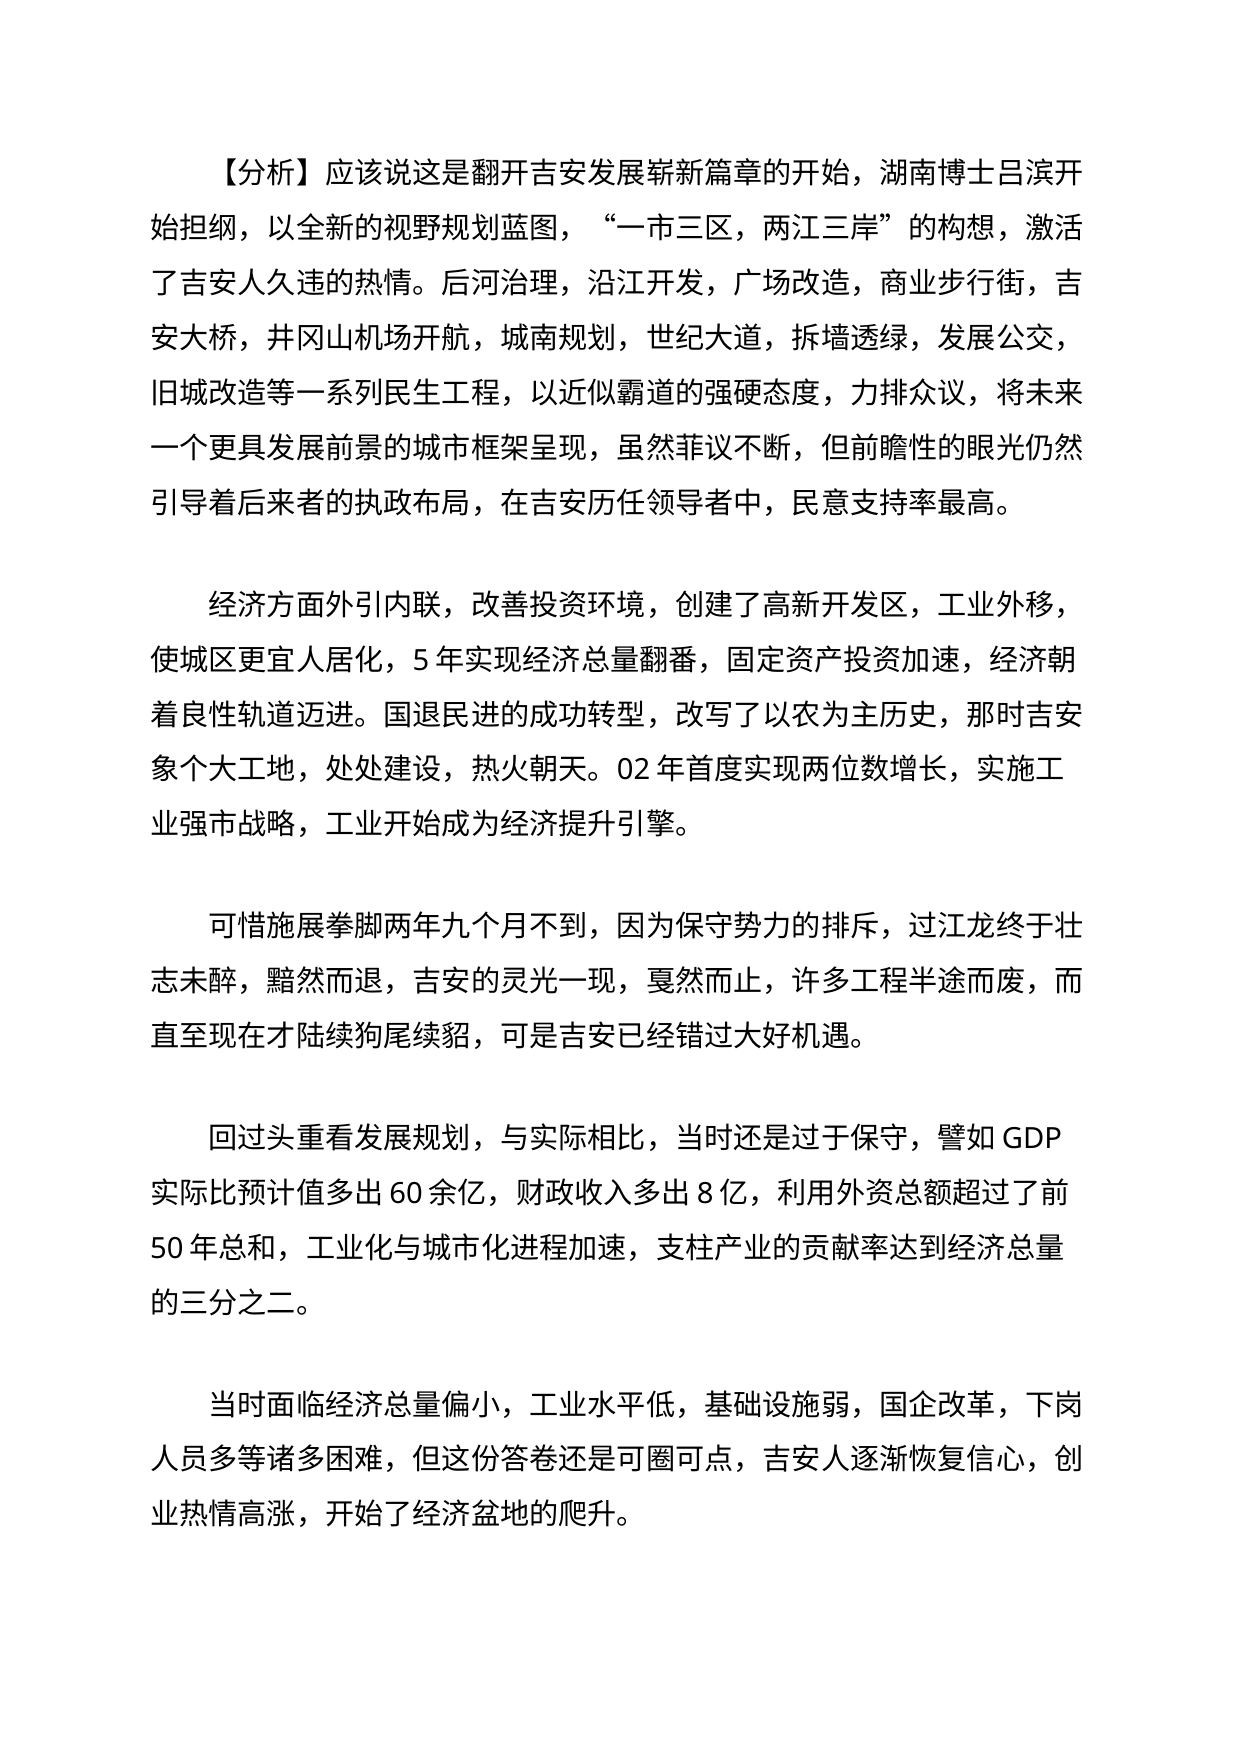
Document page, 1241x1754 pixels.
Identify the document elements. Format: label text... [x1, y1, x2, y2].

text 经济方面外引内联，改善投资环境，创建了高新开发区，工业外移，使城区更宜人居化，5年实现经济总量翻番，固定资产投资加速，经济朝着良性轨道迈进。国退民进的成功转型，改写了以农为主历史，那时吉安象个大工地，处处建设，热火朝天。02年首度实现两位数增长，实施工业强市战略，工业开始成为经济提升引擎。 [150, 581, 1090, 843]
text 当时面临经济总量偏小，工业水平低，基础设施弱，国企改革，下岗人员多等诸多困难，但这份答卷还是可圈可点，吉安人逐渐恢复信心，创业热情高涨，开始了经济盆地的爬升。 [150, 1381, 1090, 1533]
text 【分析】应该说这是翻开吉安发展崭新篇章的开始，湖南博士吕滨开始担纲，以全新的视野规划蓝图，“一市三区，两江三岸”的构想，激活了吉安人久违的热情。后河治理，沿江开发，广场改造，商业步行街，吉安大桥，井冈山机场开航，城南规划，世纪大道，拆墙透绿，发展公交，旧城改造等一系列民生工程，以近似霸道的强硬态度，力排众议，将未来一个更具发展前景的城市框架呈现，虽然菲议不断，但前瞻性的眼光仍然引导着后来者的执政布局，在吉安历任领导者中，民意支持率最高。 [150, 150, 1090, 522]
text 可惜施展拳脚两年九个月不到，因为保守势力的排斥，过江龙终于壮志未醉，黯然而退，吉安的灵光一现，戛然而止，许多工程半途而废，而直至现在才陆续狗尾续貂，可是吉安已经错过大好机遇。 [150, 903, 1090, 1055]
text 回过头重看发展规划，与实际相比，当时还是过于保守，譬如GDP实际比预计值多出60余亿，财政收入多出8亿，利用外资总额超过了前50年总和，工业化与城市化进程加速，支柱产业的贡献率达到经济总量的三分之二。 [150, 1114, 1090, 1322]
